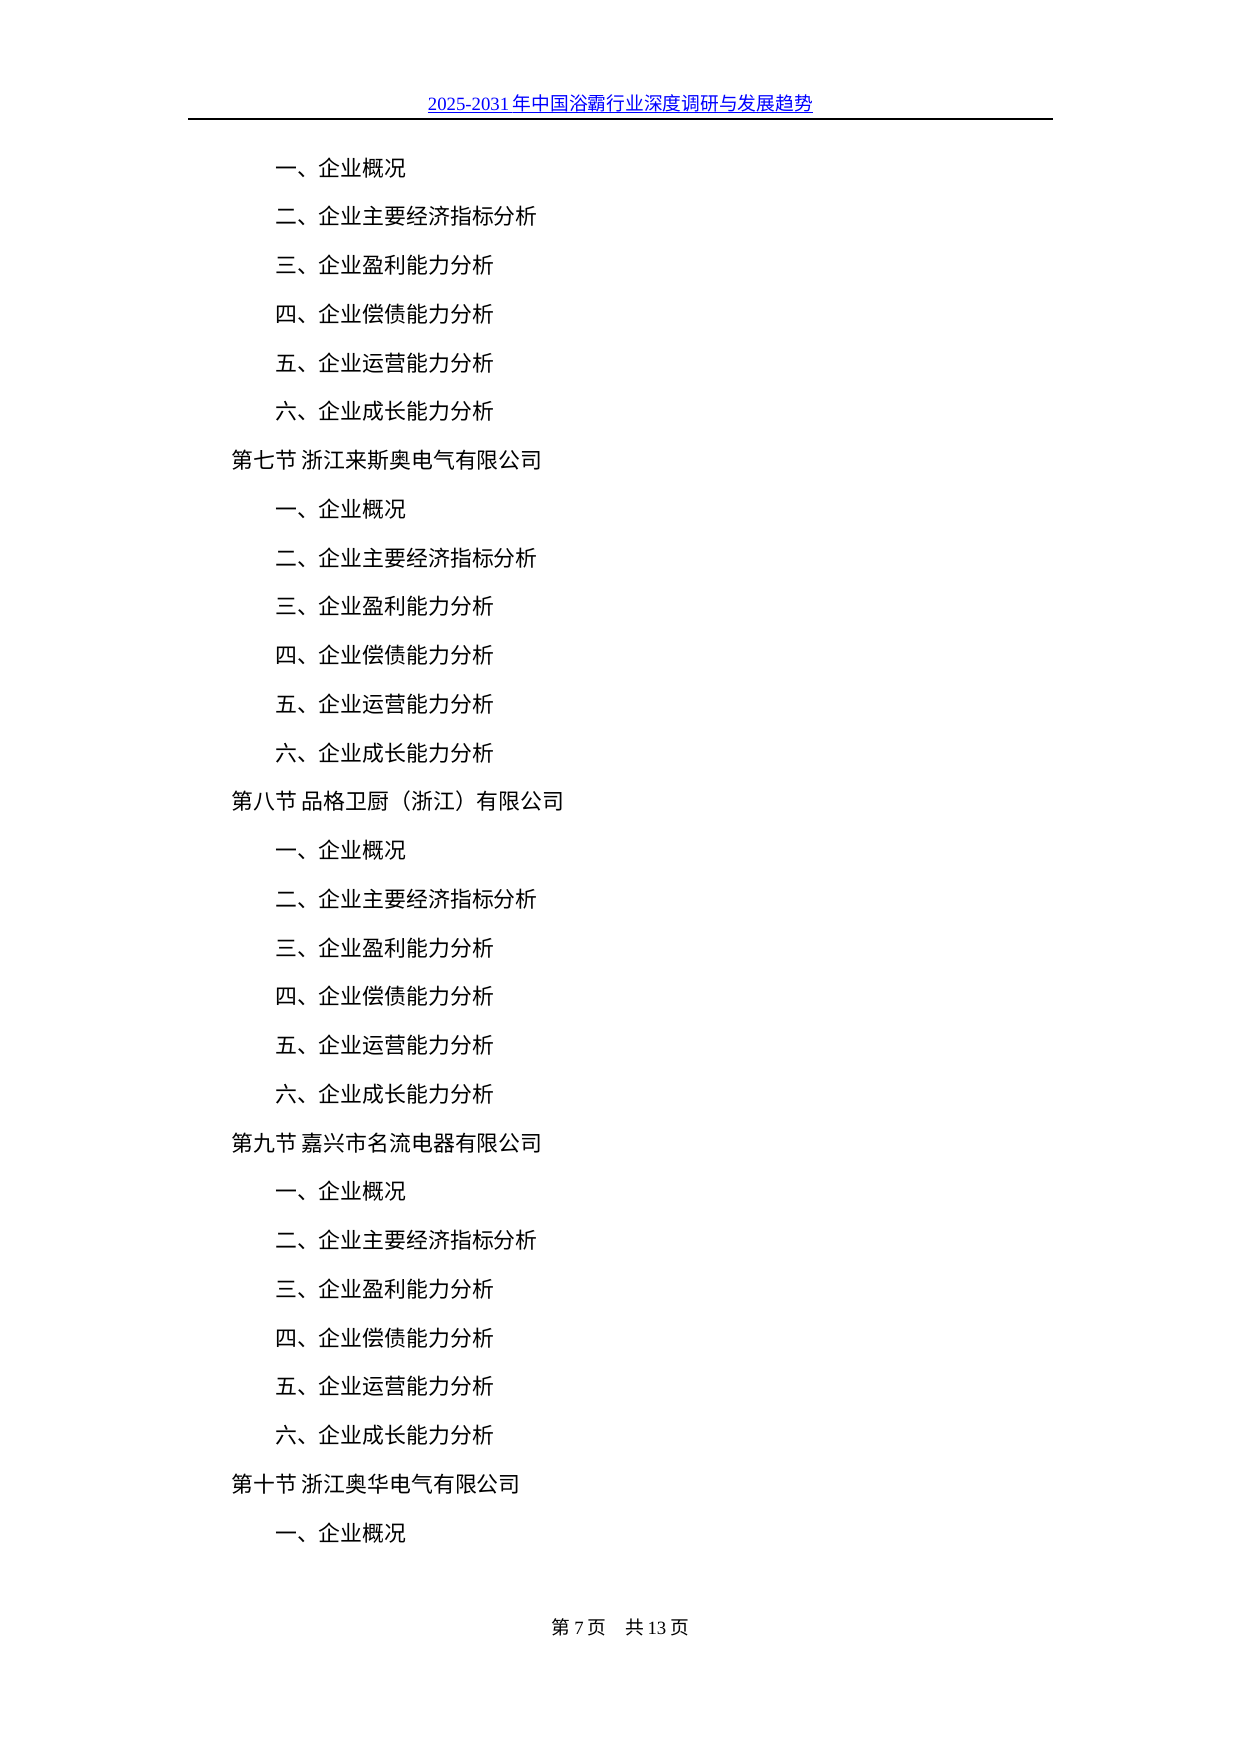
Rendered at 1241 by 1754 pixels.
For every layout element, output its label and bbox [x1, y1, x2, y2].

text [187, 150, 1053, 1548]
